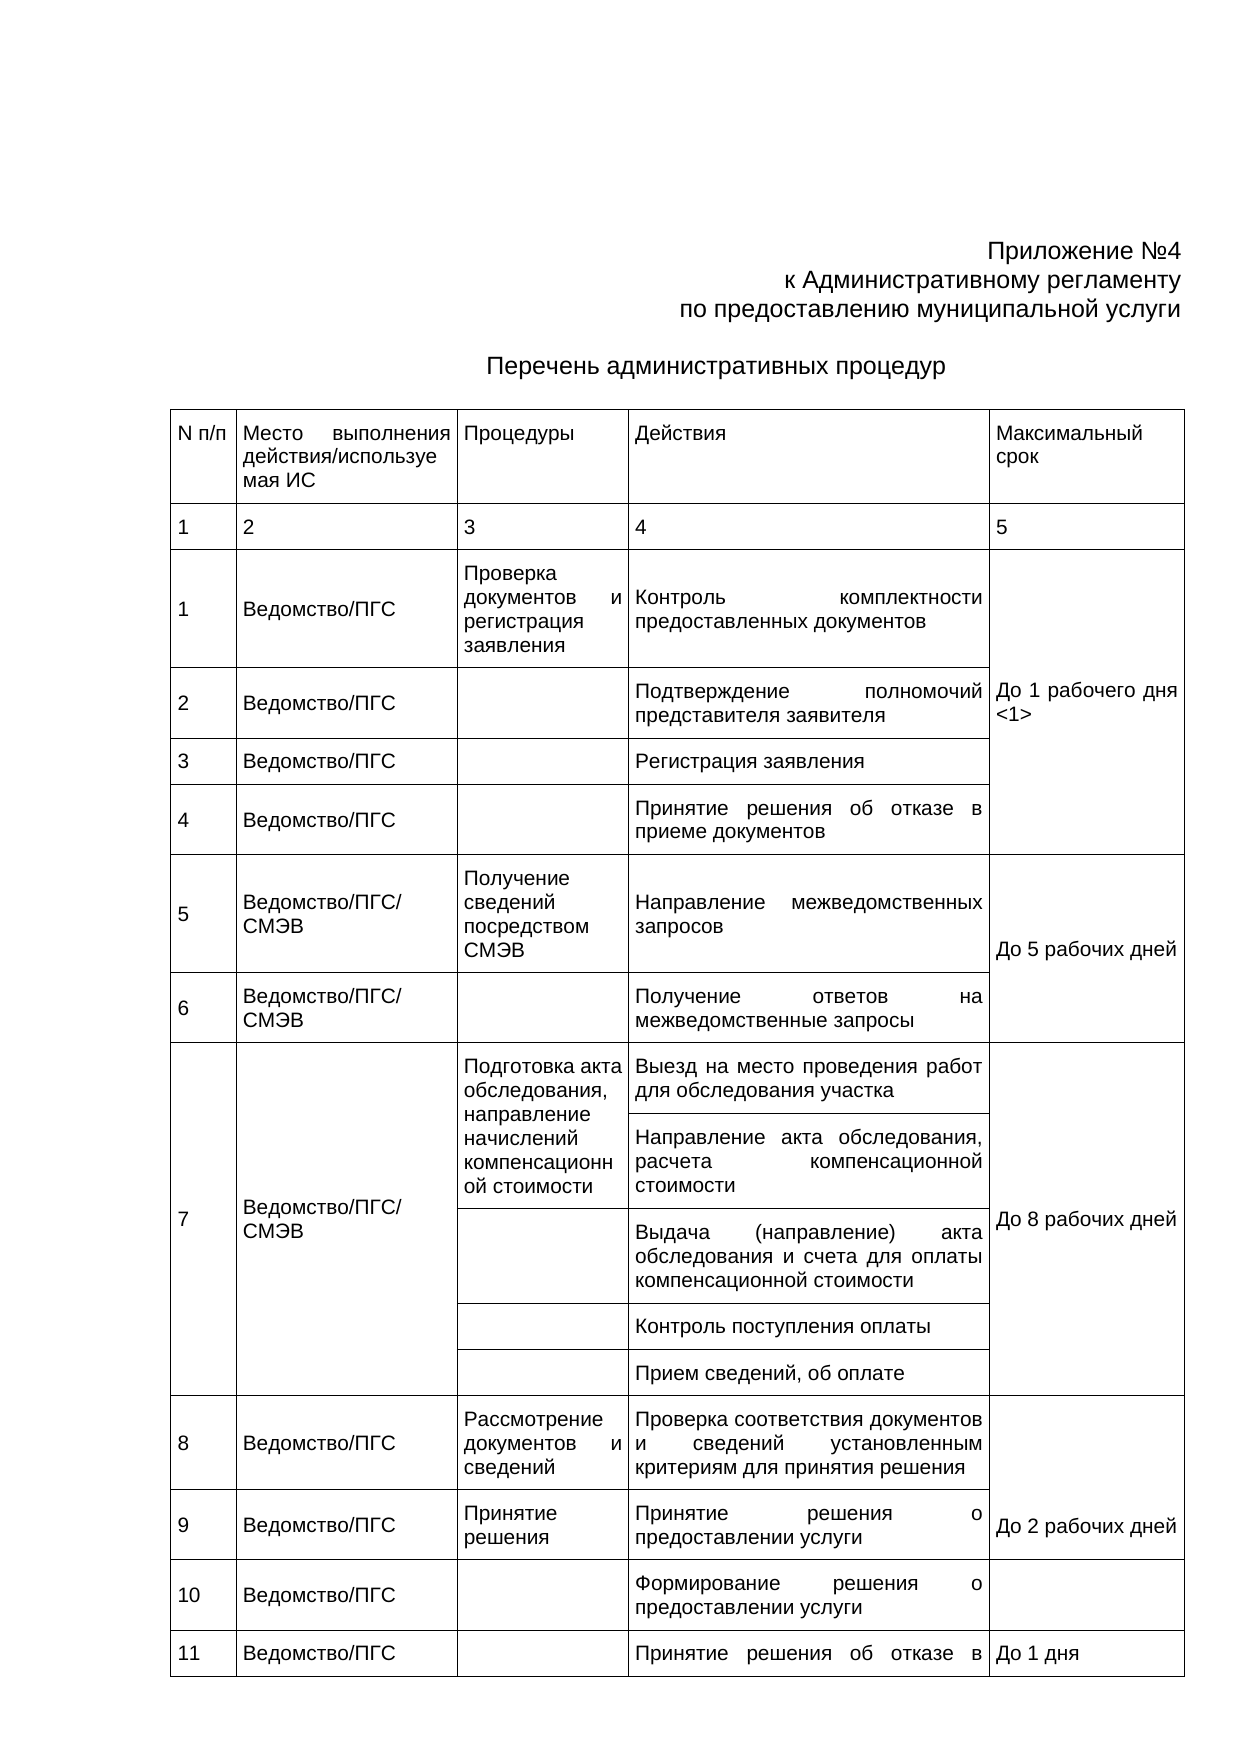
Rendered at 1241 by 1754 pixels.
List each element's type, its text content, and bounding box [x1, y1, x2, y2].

table_cell Формирование решения о предоставлении услуги [629, 1560, 989, 1629]
table_cell Ведомство/ПГС/СМЭВ [237, 1043, 457, 1395]
table_cell [458, 973, 628, 1042]
table_cell 7 [171, 1043, 236, 1395]
table_cell 5 [171, 855, 236, 972]
table_cell 2 [171, 668, 236, 737]
table_cell Направление акта обследования, расчета компенсационной стоимости [629, 1114, 989, 1208]
text Перечень административных процедур [177, 351, 1181, 380]
table_header Максимальный срок [990, 410, 1184, 503]
table_cell Контроль комплектности предоставленных документов [629, 550, 989, 667]
table_cell 8 [171, 1396, 236, 1489]
table_cell Регистрация заявления [629, 739, 989, 784]
table_cell Ведомство/ПГС [237, 1490, 457, 1559]
table_cell Проверка соответствия документов и сведений установленным критериям для принятия решения [629, 1396, 989, 1489]
table_cell Выдача (направление) акта обследования и счета для оплаты компенсационной стоимости [629, 1209, 989, 1302]
table_cell [990, 1560, 1184, 1629]
table_cell 3 [458, 504, 628, 549]
table_cell Выезд на место проведения работ для обследования участка [629, 1043, 989, 1112]
table_cell Подтверждение полномочий представителя заявителя [629, 668, 989, 737]
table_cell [629, 1631, 989, 1676]
table_cell [458, 785, 628, 854]
table_cell Получение ответов на межведомственные запросы [629, 973, 989, 1042]
table_cell Ведомство/ПГС/СМЭВ [237, 973, 457, 1042]
table_cell 3 [171, 739, 236, 784]
table_cell Рассмотрение документов и сведений [458, 1396, 628, 1489]
table_cell 5 [990, 504, 1184, 549]
table_cell Подготовка акта обследования, направление начислений компенсационной стоимости [458, 1043, 628, 1208]
text Приложение №4 [177, 236, 1181, 265]
text по предоставлению муниципальной услуги [177, 294, 1181, 322]
table_header Место выполнения действия/используемая ИС [237, 410, 457, 503]
table_cell [458, 739, 628, 784]
table_cell 1 [171, 550, 236, 667]
table_cell Ведомство/ПГС [237, 550, 457, 667]
table_cell Направление межведомственных запросов [629, 855, 989, 972]
table_cell Ведомство/ПГС/СМЭВ [237, 855, 457, 972]
table_cell Ведомство/ПГС [237, 739, 457, 784]
table_cell [458, 1350, 628, 1395]
table_cell Ведомство/ПГС [237, 1560, 457, 1629]
table_cell Принятие решения об отказе в приеме документов [629, 785, 989, 854]
table_cell 2 [237, 504, 457, 549]
table_cell 9 [171, 1490, 236, 1559]
table_cell До 8 рабочих дней [990, 1043, 1184, 1395]
table_cell 10 [171, 1560, 236, 1629]
table_cell 6 [171, 973, 236, 1042]
text к Административному регламенту [177, 265, 1181, 294]
table_cell 4 [171, 785, 236, 854]
table_cell До 5 рабочих дней [990, 855, 1184, 1042]
table_cell До 1 рабочего дня <1> [990, 550, 1184, 854]
table_cell Ведомство/ПГС [237, 1631, 457, 1676]
table_cell До 1 дня [990, 1631, 1184, 1676]
table_cell Принятие решения о предоставлении услуги [629, 1490, 989, 1559]
table_cell [458, 1304, 628, 1349]
table_header N п/п [171, 410, 236, 503]
table_cell [458, 1631, 628, 1676]
table_cell До 2 рабочих дней [990, 1396, 1184, 1559]
table_cell Ведомство/ПГС [237, 1396, 457, 1489]
table_cell Контроль поступления оплаты [629, 1304, 989, 1349]
table_header Действия [629, 410, 989, 503]
table_cell [458, 1209, 628, 1302]
table_cell Ведомство/ПГС [237, 785, 457, 854]
table_cell Прием сведений, об оплате [629, 1350, 989, 1395]
table_cell Получение сведений посредством СМЭВ [458, 855, 628, 972]
table_cell Ведомство/ПГС [237, 668, 457, 737]
table_cell [458, 668, 628, 737]
table_cell 4 [629, 504, 989, 549]
table_cell Принятие решения [458, 1490, 628, 1559]
table_cell 11 [171, 1631, 236, 1676]
table_cell 1 [171, 504, 236, 549]
table_header Процедуры [458, 410, 628, 503]
table_cell [458, 1560, 628, 1629]
table_cell Проверка документов и регистрация заявления [458, 550, 628, 667]
